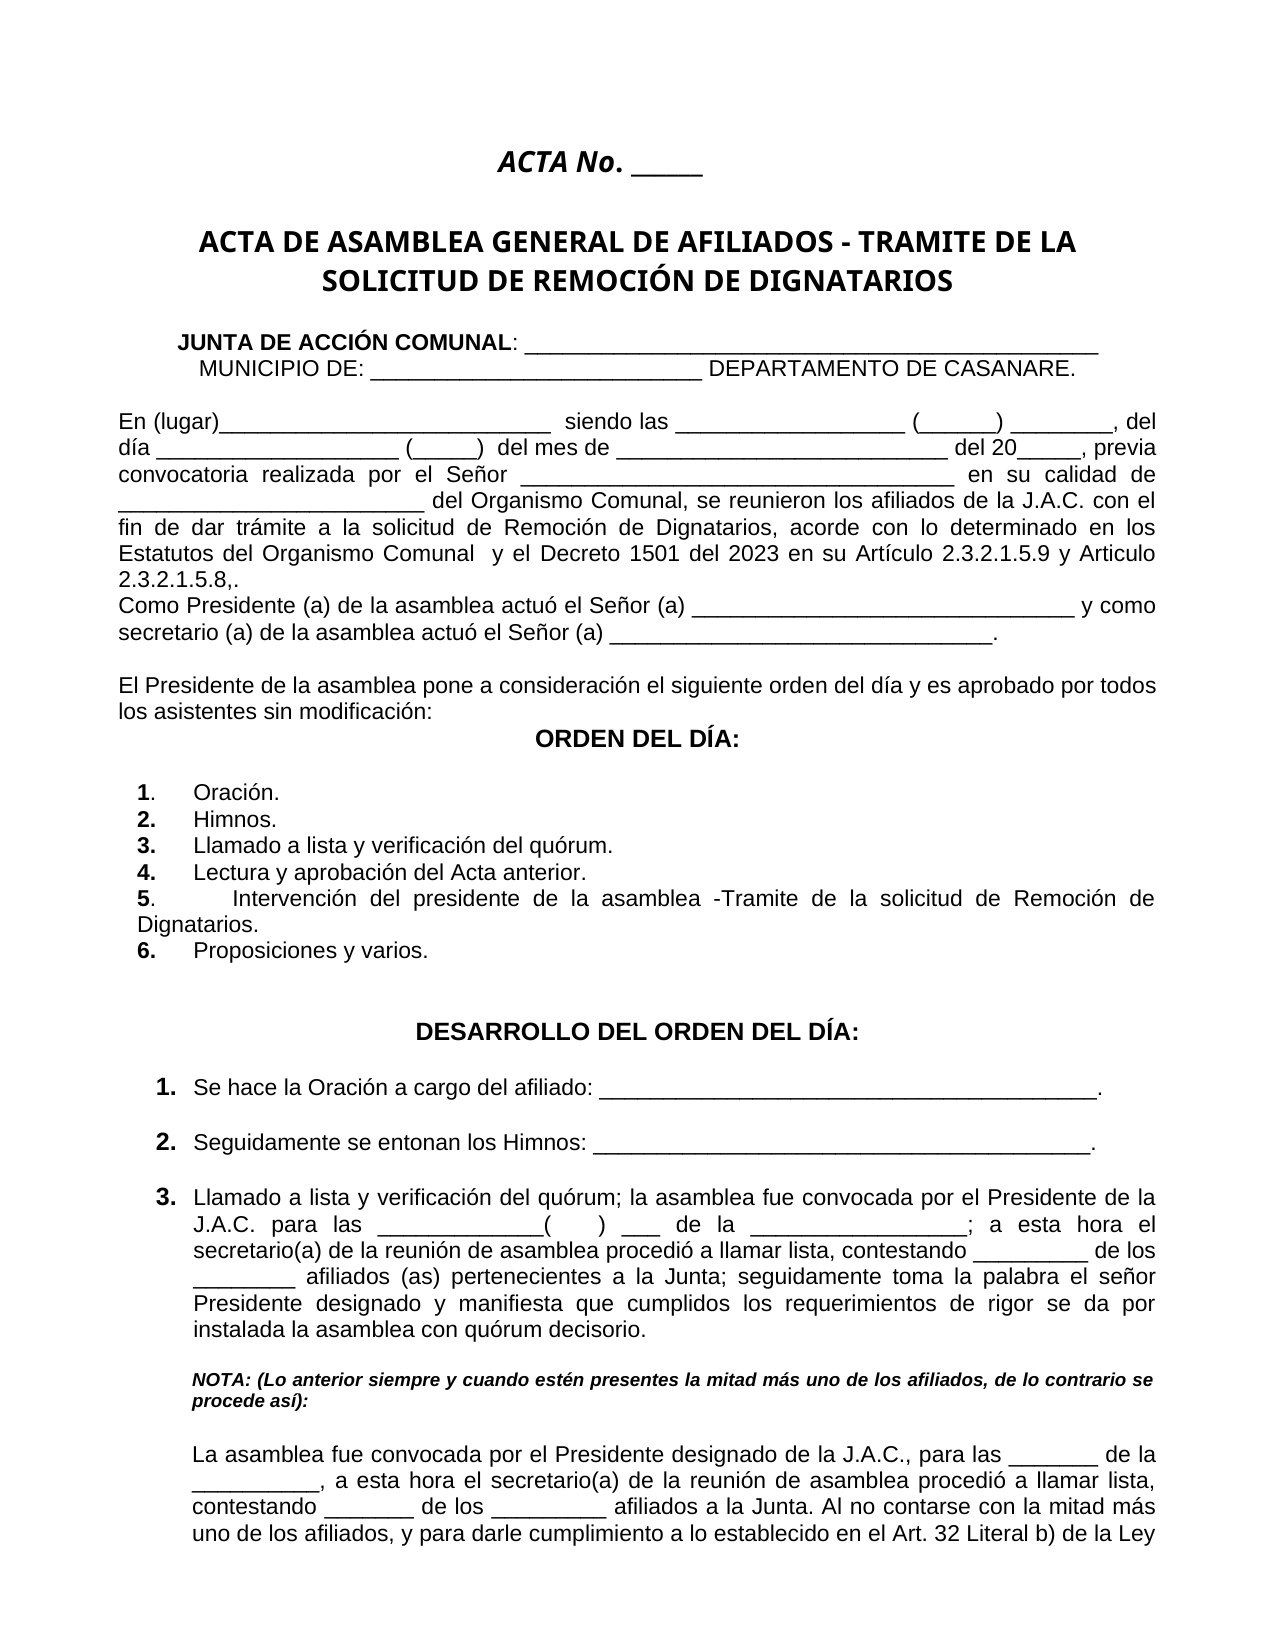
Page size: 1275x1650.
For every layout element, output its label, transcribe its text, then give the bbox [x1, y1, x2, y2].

text El Presidente de la asamblea pone a consideración el siguiente orden del día y es aprobado por todos los asistentes sin modificación: [118, 672, 1157, 724]
text 6. Proposiciones y varios. [137, 937, 1157, 964]
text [192, 1441, 1157, 1546]
text 1. Oración. [137, 779, 1157, 806]
text 3. Llamado a lista y verificación del quórum. [137, 832, 1157, 858]
text JUNTA DE ACCIÓN COMUNAL: _____________________________________________ [118, 329, 1157, 355]
text En (lugar)__________________________ siendo las __________________ (______) ________, del día ___________________ (_____) del mes de __________________________ del 20_____, previa convocatoria realizada por el Señor __________________________________ en su calidad de ________________________ del Organismo Comunal, se reunieron los afiliados de la J.A.C. con el fin de dar trámite a la solicitud de Remoción de Dignatarios, acorde con lo determinado en los Estatutos del Organismo Comunal y el Decreto 1501 del 2023 en su Artículo 2.3.2.1.5.9 y Articulo 2.3.2.1.5.8,. [118, 408, 1157, 592]
list Seguidamente se entonan los Himnos: _______________________________________. [156, 1127, 1157, 1156]
text ORDEN DEL DÍA: [118, 724, 1157, 753]
text DESARROLLO DEL ORDEN DEL DÍA: [118, 1017, 1157, 1045]
text NOTA: (Lo anterior siempre y cuando estén presentes la mitad más uno de los afiliados, de lo contrario se procede así): [192, 1369, 1157, 1412]
list Se hace la Oración a cargo del afiliado: _______________________________________. [156, 1072, 1157, 1100]
text 2. Himnos. [137, 806, 1157, 832]
text 4. Lectura y aprobación del Acta anterior. [137, 858, 1157, 885]
text MUNICIPIO DE: __________________________ DEPARTAMENTO DE CASANARE. [118, 355, 1157, 382]
text Como Presidente (a) de la asamblea actuó el Señor (a) ______________________________ y como secretario (a) de la asamblea actuó el Señor (a) ______________________________. [118, 592, 1157, 645]
list Llamado a lista y verificación del quórum; la asamblea fue convocada por el Presidente de la J.A.C. para las _____________( ) ___ de la _________________; a esta hora el secretario(a) de la reunión de asamblea procedió a llamar lista, contestando _________ de los ________ afiliados (as) pertenecientes a la Junta; seguidamente toma la palabra el señor Presidente designado y manifiesta que cumplidos los requerimientos de rigor se da por instalada la asamblea con quórum decisorio. [156, 1182, 1157, 1342]
text 5. Intervención del presidente de la asamblea -Tramite de la solicitud de Remoción de Dignatarios. [137, 885, 1157, 937]
